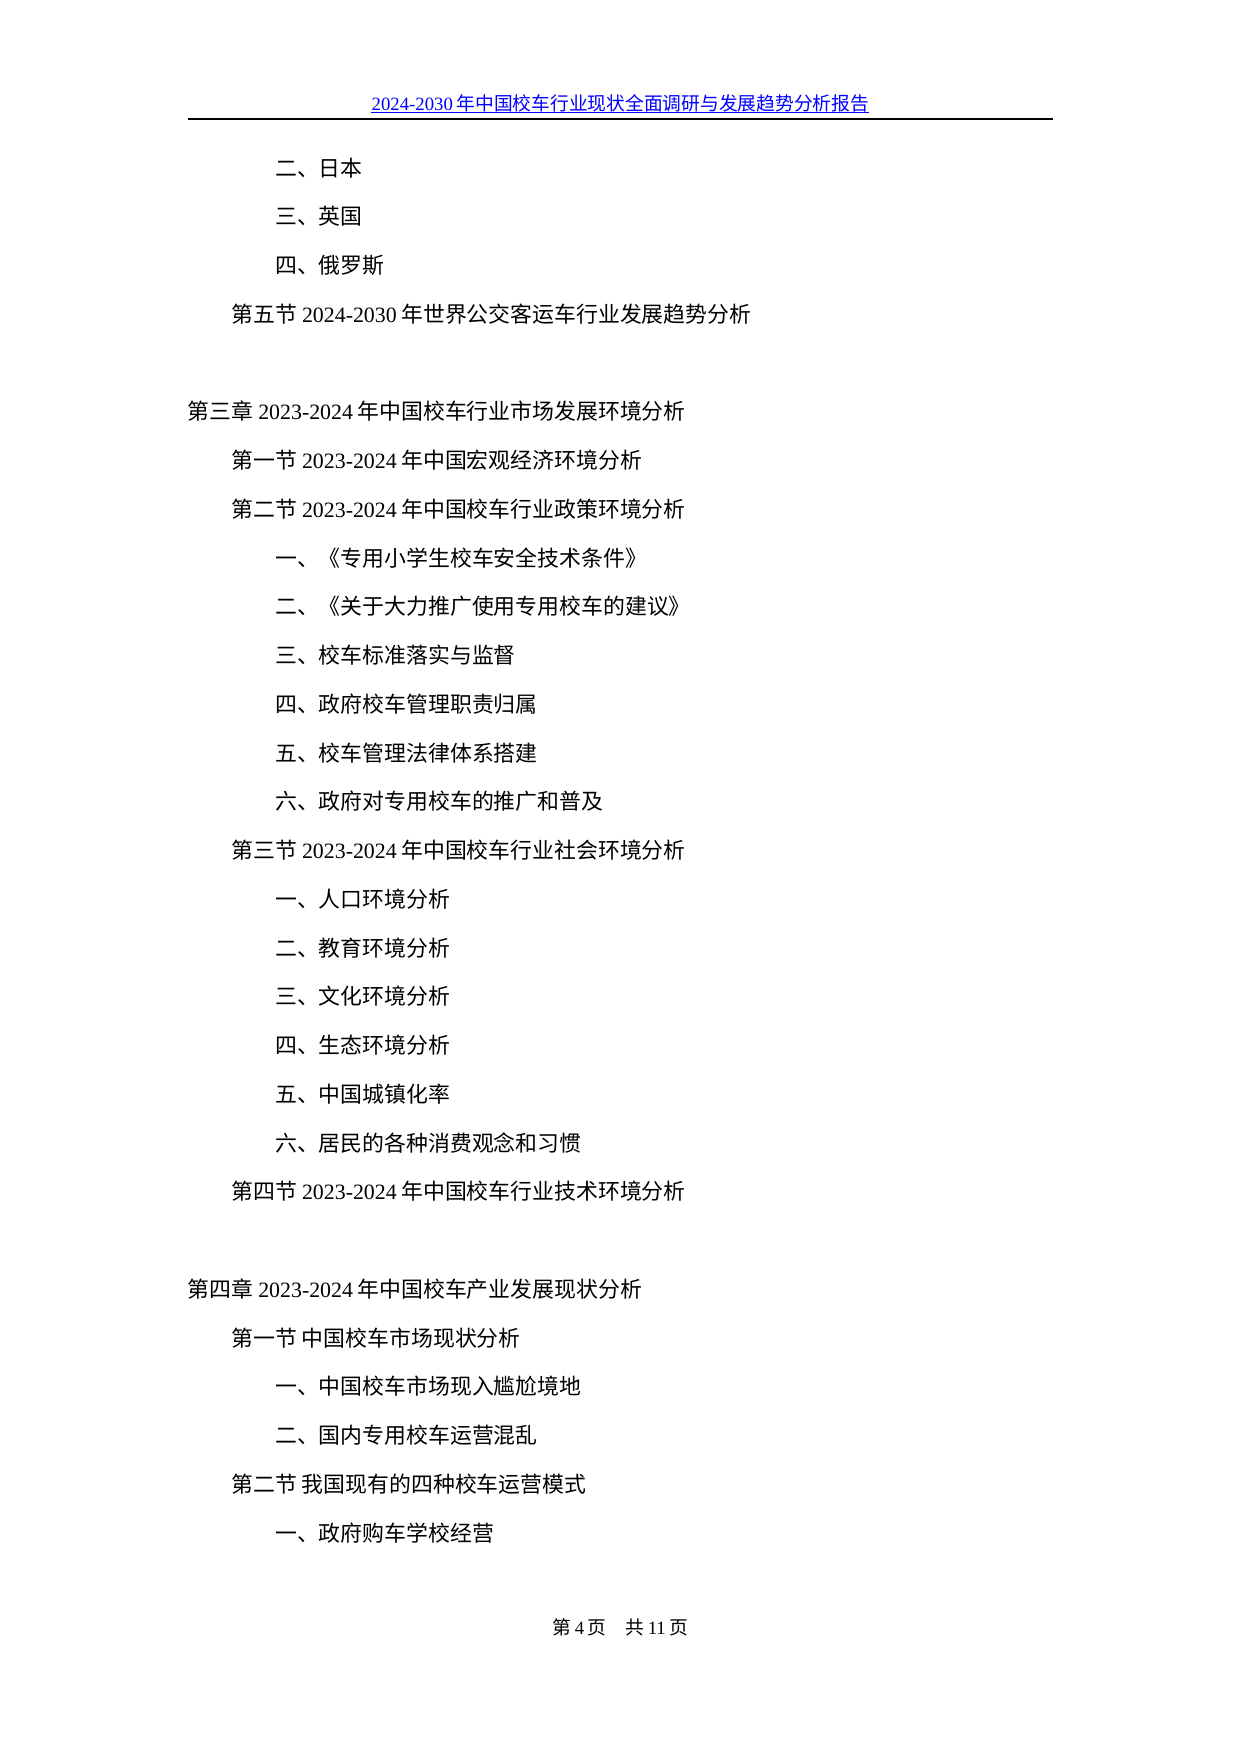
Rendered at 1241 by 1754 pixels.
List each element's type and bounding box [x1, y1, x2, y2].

text [187, 150, 1053, 1548]
